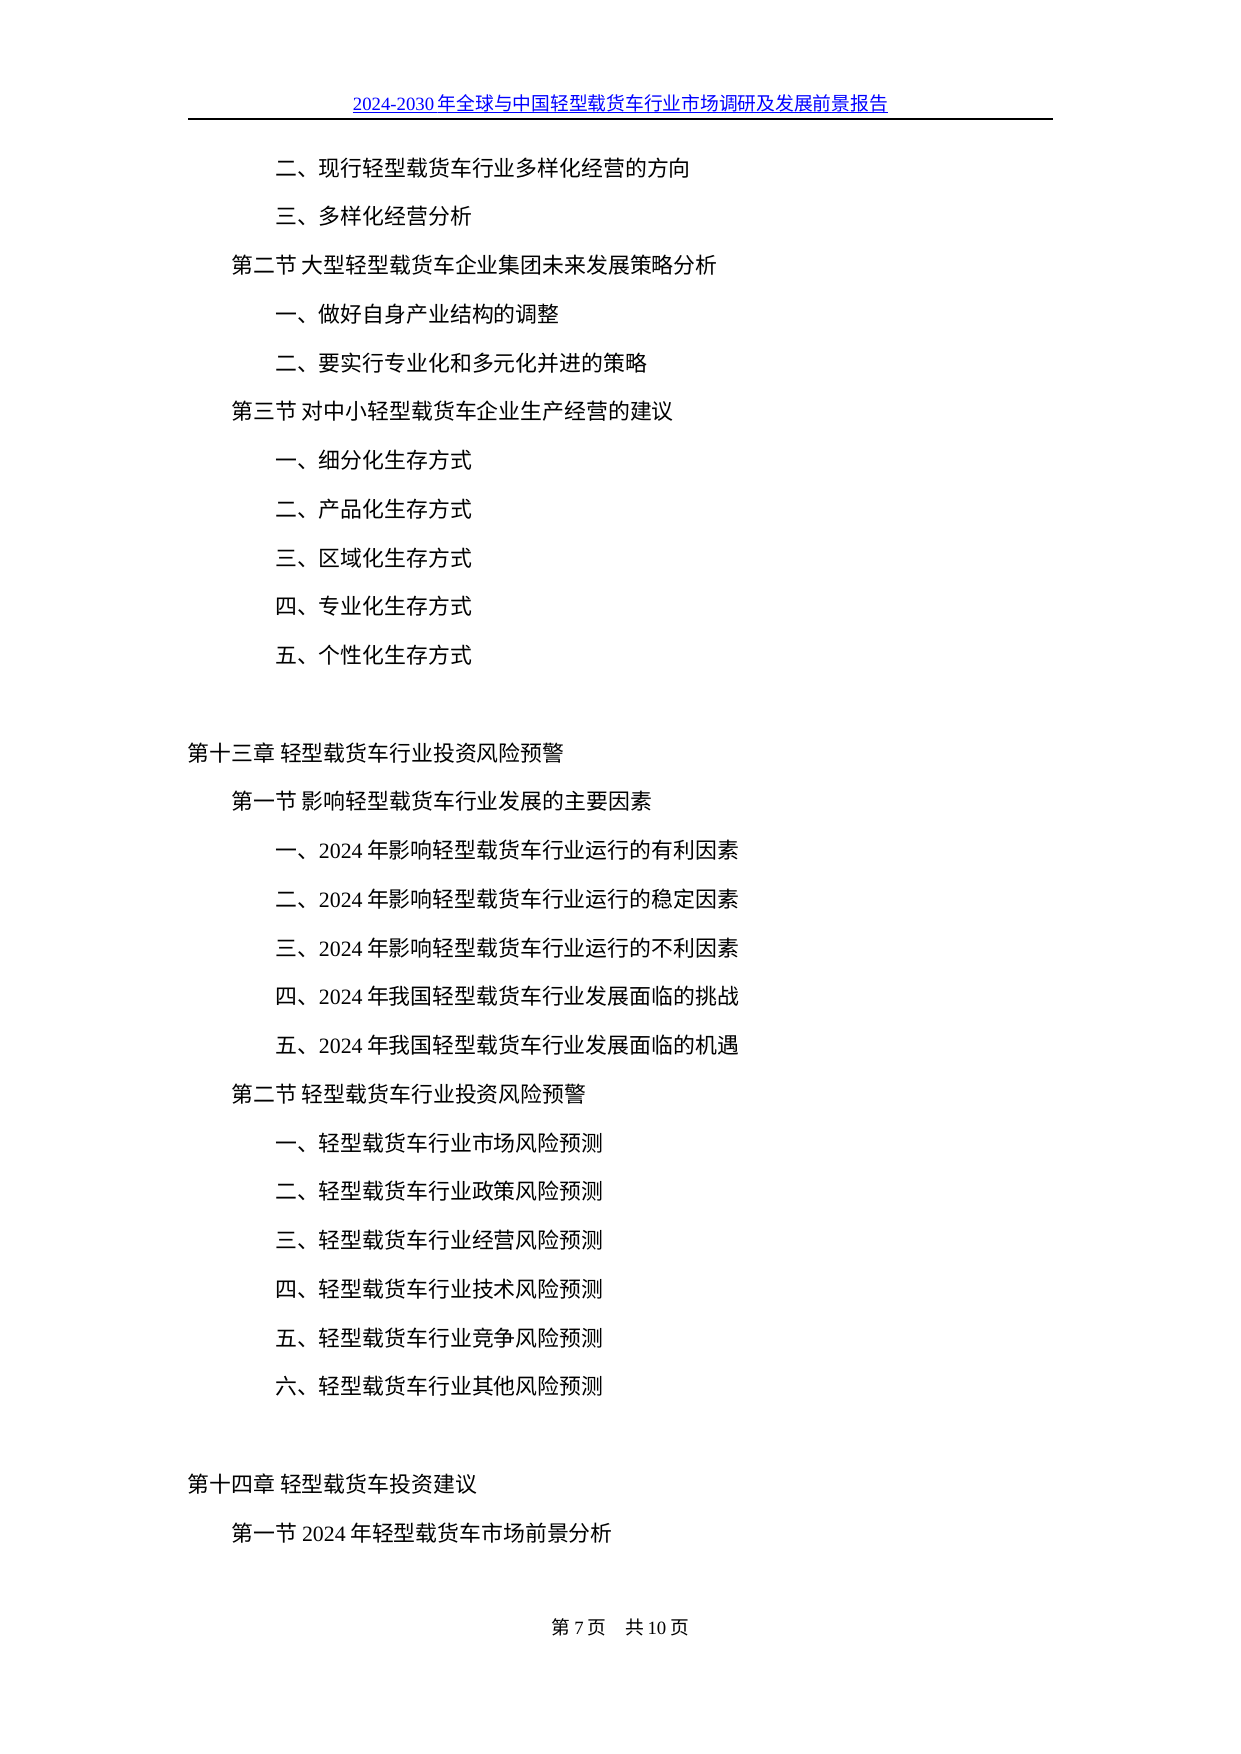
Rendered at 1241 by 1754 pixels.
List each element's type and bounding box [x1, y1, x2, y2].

text [187, 150, 1053, 1548]
